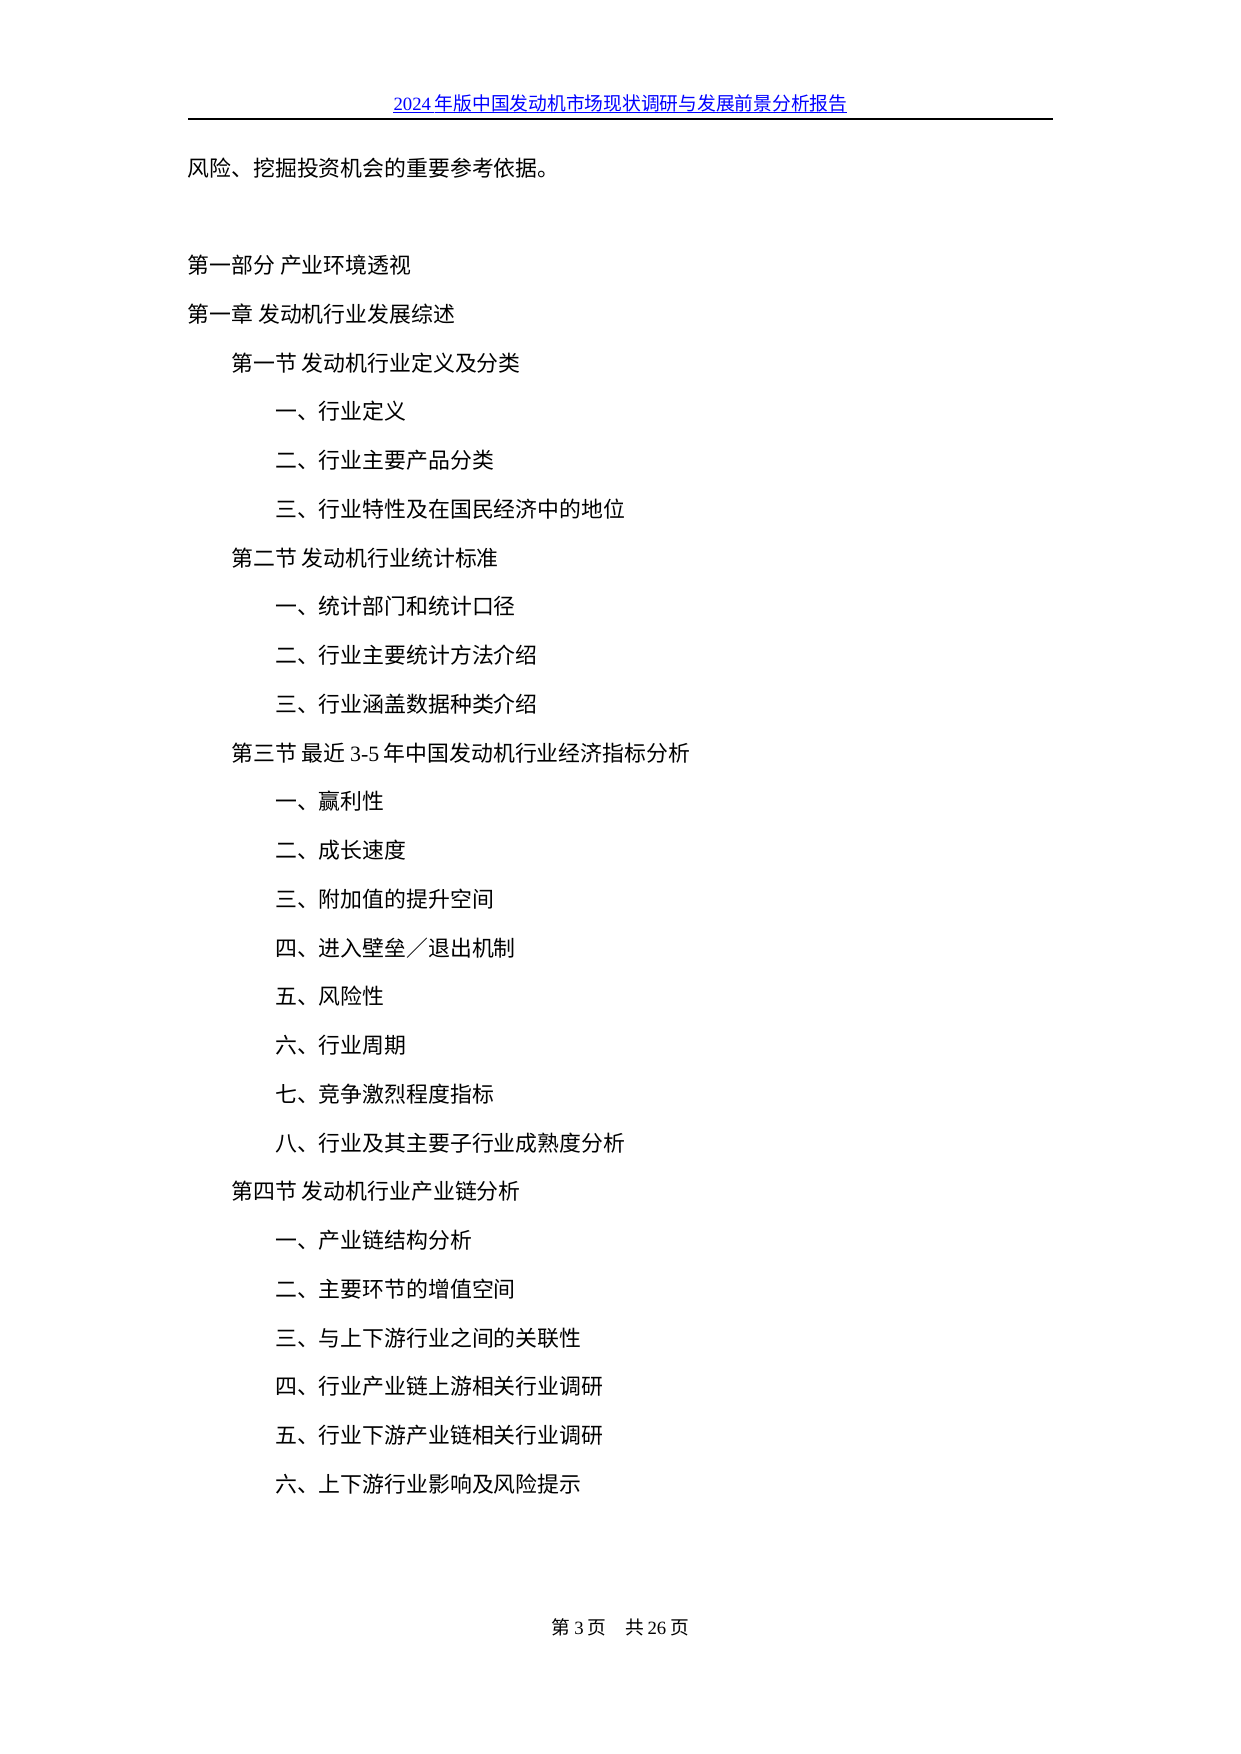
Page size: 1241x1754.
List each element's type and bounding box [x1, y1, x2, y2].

text [187, 150, 1053, 1499]
